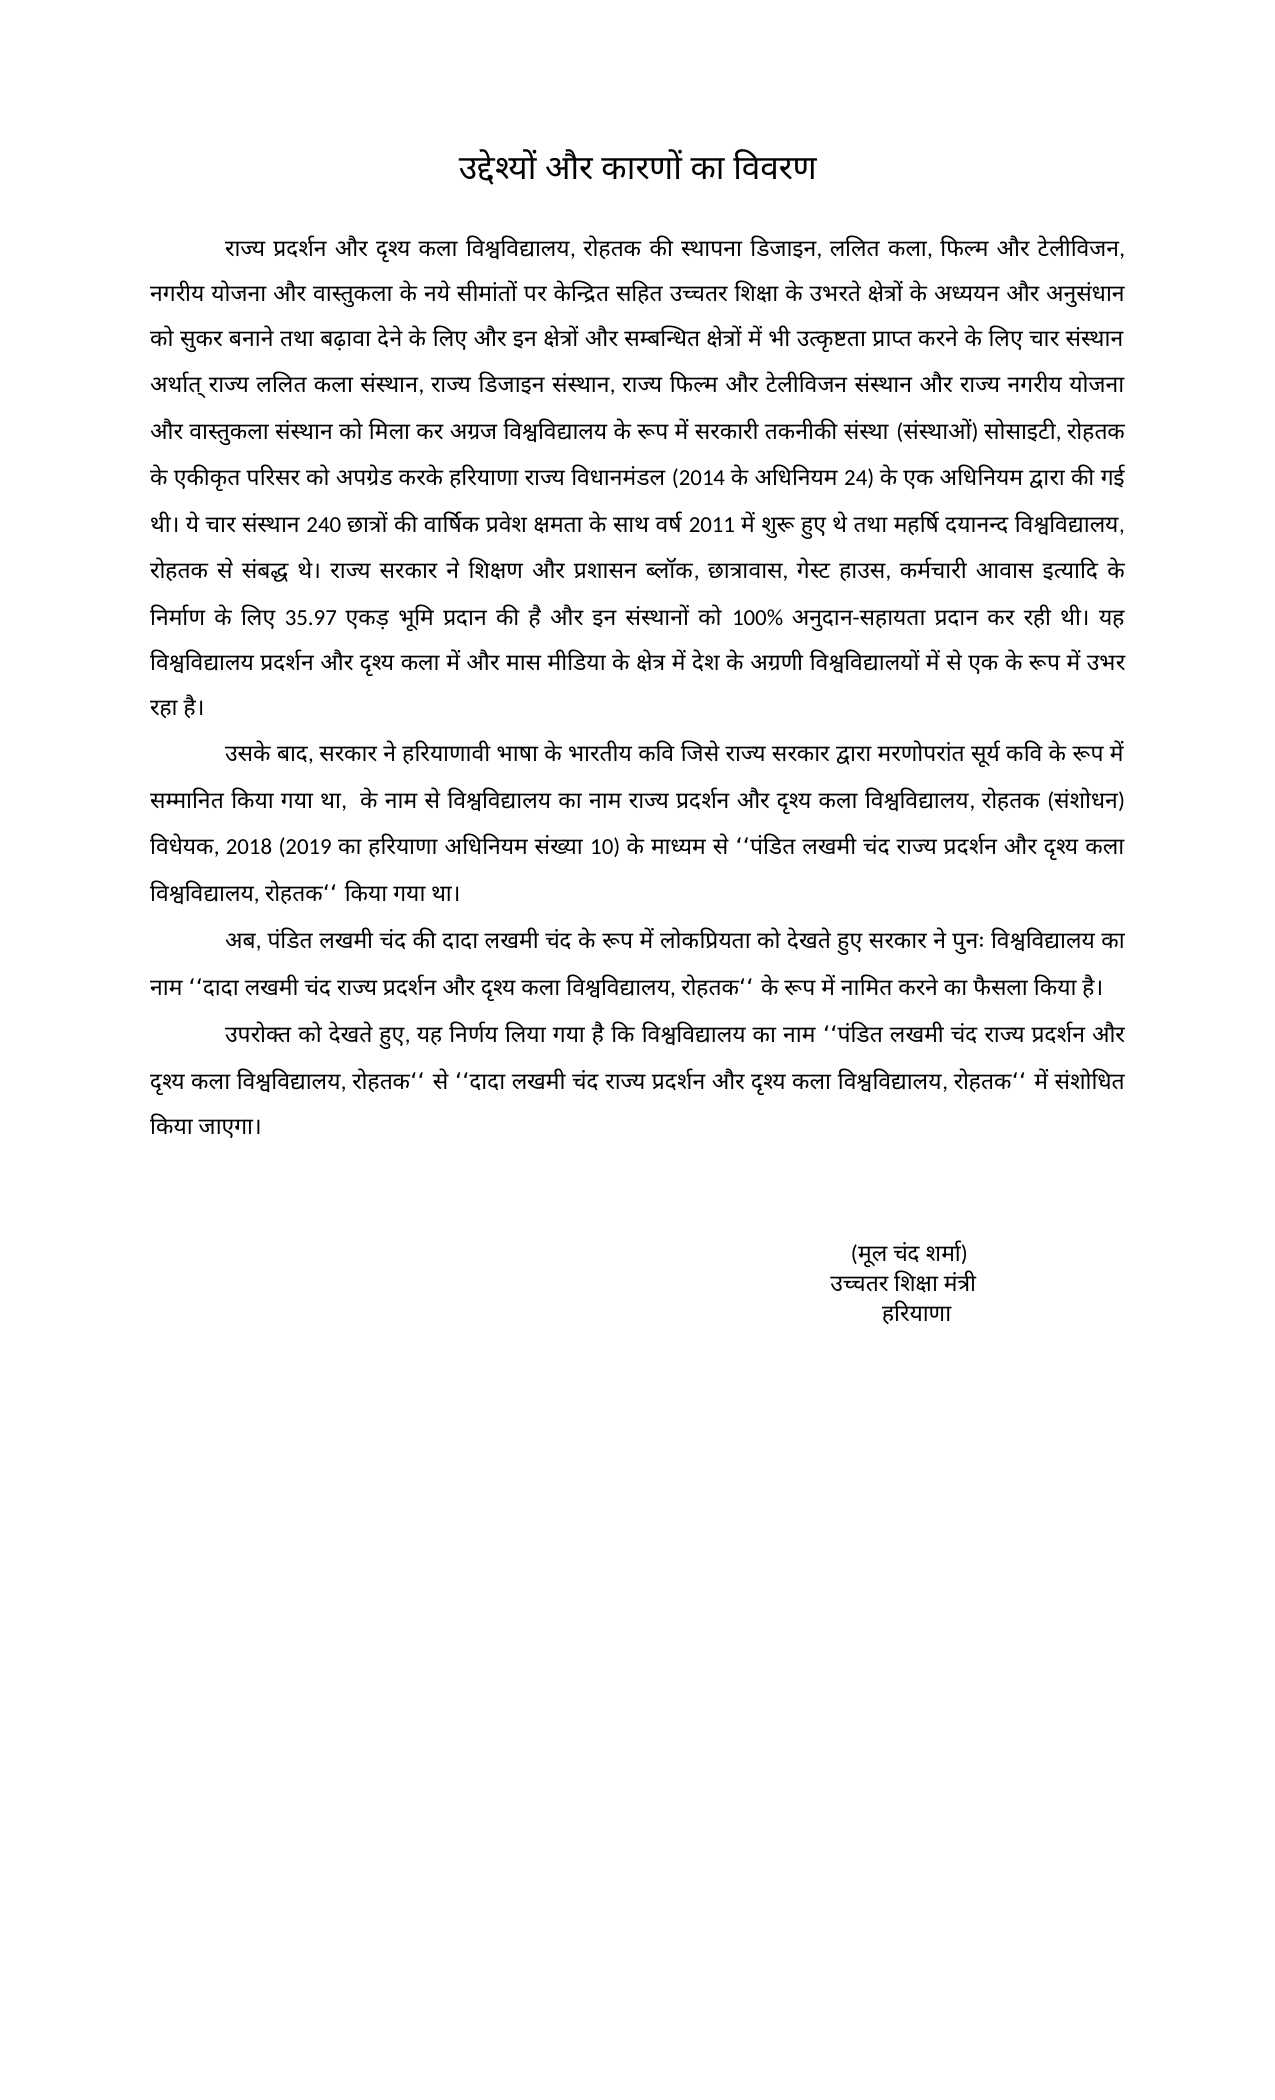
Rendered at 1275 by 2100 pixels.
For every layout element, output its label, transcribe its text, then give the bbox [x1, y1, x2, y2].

text उपरोक्त को देखते हुए, यह निर्णय लिया गया है कि विश्वविद्यालय का नाम ‘‘पंडित लखमी चंद राज्य प्रदर्शन और दृश्य कला विश्वविद्यालय, रोहतक‘‘ से ‘‘दादा लखमी चंद राज्य प्रदर्शन और दृश्य कला विश्वविद्यालय, रोहतक‘‘ में संशोधित किया जाएगा। [150, 1021, 1125, 1143]
text उद्देश्यों और कारणों का विवरण [150, 150, 1125, 193]
text उसके बाद, सरकार ने हरियाणावी भाषा के भारतीय कवि जिसे राज्य सरकार द्वारा मरणोपरांत सूर्य कवि के रूप में सम्मानित किया गया था, के नाम से विश्वविद्यालय का नाम राज्य प्रदर्शन और दृश्य कला विश्वविद्यालय, रोहतक (संशोधन) विधेयक, 2018 (2019 का हरियाणा अधिनियम संख्या 10) के माध्यम से ‘‘पंडित लखमी चंद राज्य प्रदर्शन और दृश्य कला विश्वविद्यालय, रोहतक‘‘ किया गया था। [150, 739, 1125, 911]
text हरियाणा [150, 1301, 1125, 1331]
text उच्चतर शिक्षा मंत्री [150, 1271, 1125, 1301]
text अब, पंडित लखमी चंद की दादा लखमी चंद के रूप में लोकप्रियता को देखते हुए सरकार ने पुनः विश्वविद्यालय का नाम ‘‘दादा लखमी चंद राज्य प्रदर्शन और दृश्य कला विश्वविद्यालय, रोहतक‘‘ के रूप में नामित करने का फैसला किया है। [150, 926, 1125, 1005]
text (मूल चंद शर्मा) [150, 1239, 1125, 1271]
text राज्य प्रदर्शन और दृश्य कला विश्वविद्यालय, रोहतक की स्थापना डिजाइन, ललित कला, फिल्म और टेलीविजन, नगरीय योजना और वास्तुकला के नये सीमांतों पर केन्द्रित सहित उच्चतर शिक्षा के उभरते क्षेत्रों के अध्ययन और अनुसंधान को सुकर बनाने तथा बढ़ावा देने के लिए और इन क्षेत्रों और सम्बन्धित क्षेत्रों में भी उत्कृष्टता प्राप्त करने के लिए चार संस्थान अर्थात् राज्य ललित कला संस्थान, राज्य डिजाइन संस्थान, राज्य फिल्म और टेलीविजन संस्थान और राज्य नगरीय योजना और वास्तुकला संस्थान को मिला कर अग्रज विश्वविद्यालय के रूप में सरकारी तकनीकी संस्था (संस्थाओं) सोसाइटी, रोहतक के एकीकृत परिसर को अपग्रेड करके हरियाणा राज्य विधानमंडल (2014 के अधिनियम 24) के एक अधिनियम द्वारा की गई थी। ये चार संस्थान 240 छात्रों की वार्षिक प्रवेश क्षमता के साथ वर्ष 2011 में शुरू हुए थे तथा महर्षि दयानन्द विश्वविद्यालय, रोहतक से संबद्ध थे। राज्य सरकार ने शिक्षण और प्रशासन ब्लॉक, छात्रावास, गेस्ट हाउस, कर्मचारी आवास इत्यादि के निर्माण के लिए 35.97 एकड़ भूमि प्रदान की है और इन संस्थानों को 100% अनुदान-सहायता प्रदान कर रही थी। यह विश्वविद्यालय प्रदर्शन और दृश्य कला में और मास मीडिया के क्षेत्र में देश के अग्रणी विश्वविद्यालयों में से एक के रूप में उभर रहा है। [150, 234, 1125, 724]
